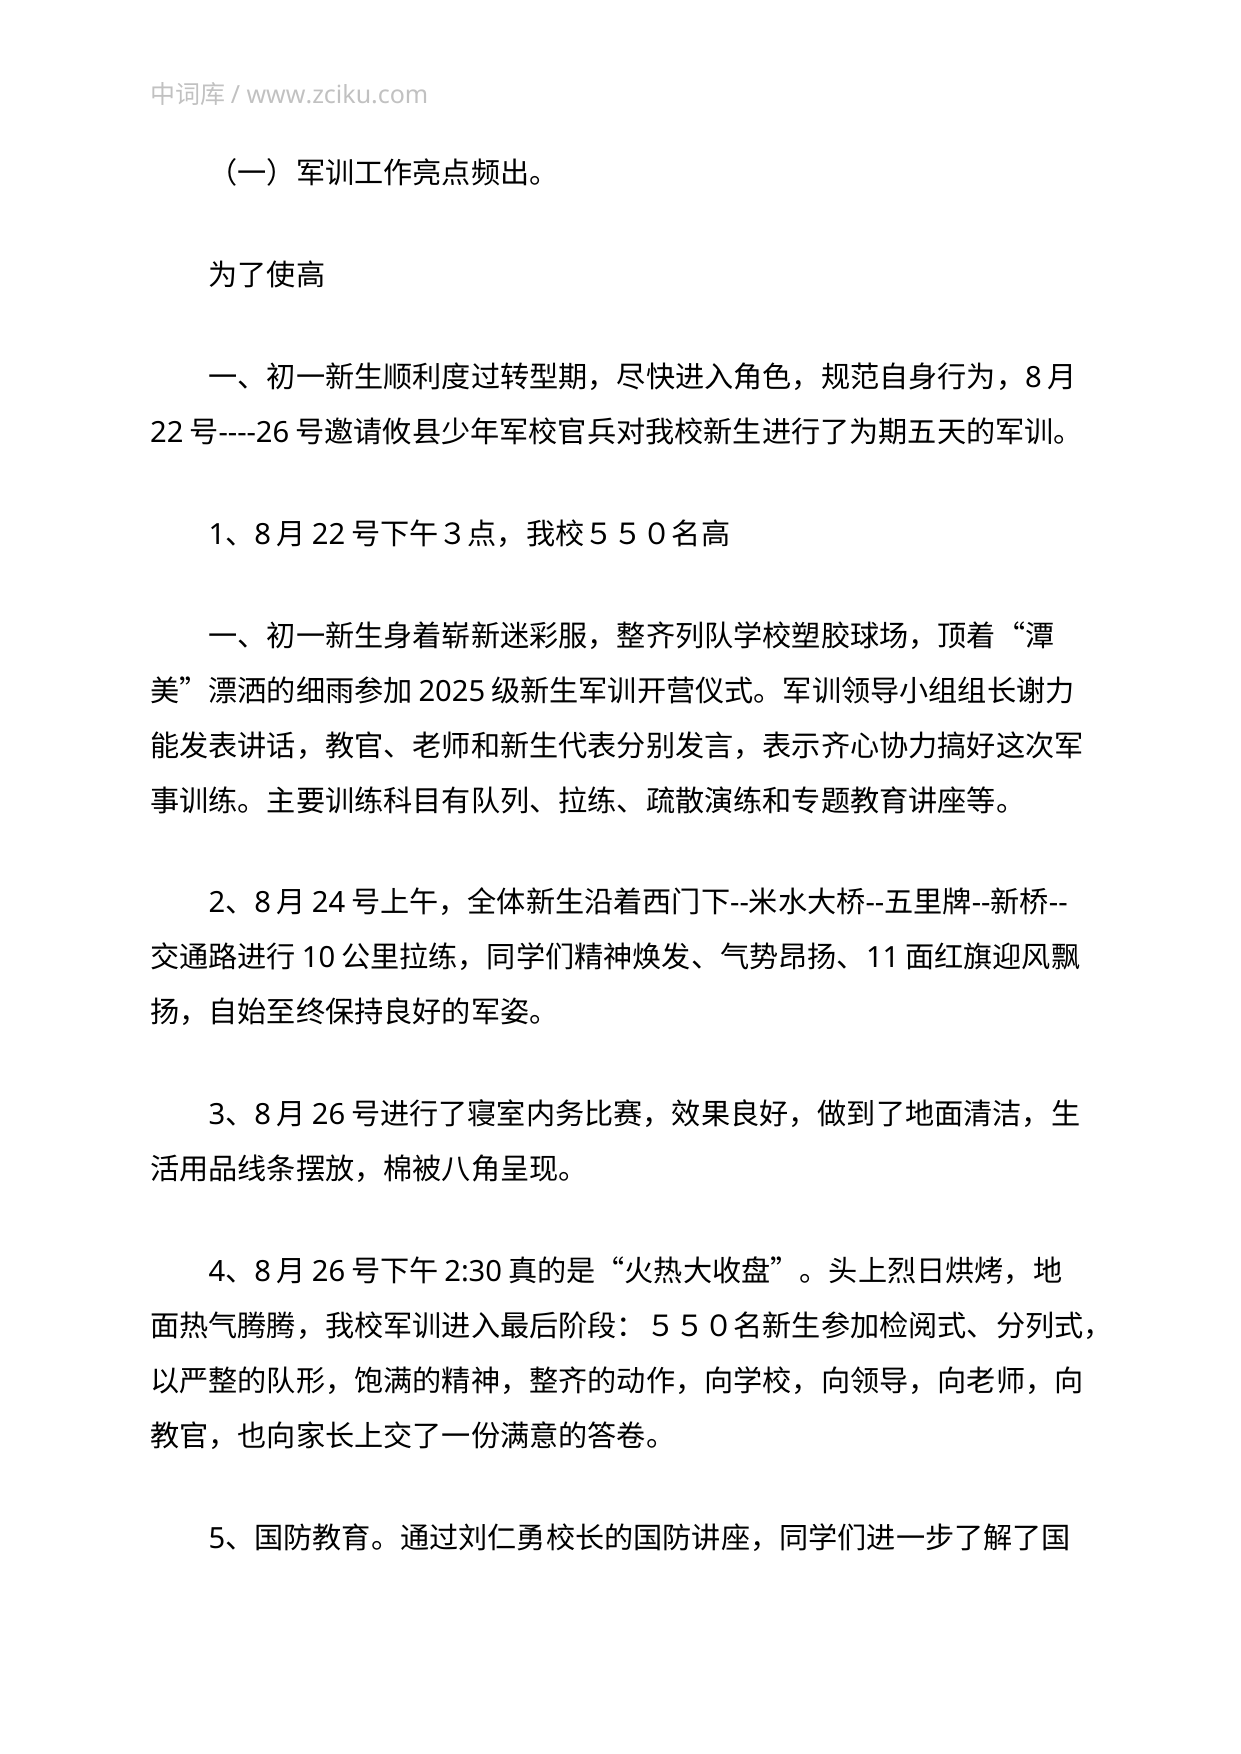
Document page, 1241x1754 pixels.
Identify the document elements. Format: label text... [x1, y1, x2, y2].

text 3、8月26号进行了寝室内务比赛，效果良好，做到了地面清洁，生活用品线条摆放，棉被八角呈现。 [150, 1091, 1090, 1188]
text 4、8月26号下午2:30真的是“火热大收盘”。头上烈日烘烤，地面热气腾腾，我校军训进入最后阶段：５５０名新生参加检阅式、分列式，以严整的队形，饱满的精神，整齐的动作，向学校，向领导，向老师，向教官，也向家长上交了一份满意的答卷。 [150, 1248, 1090, 1455]
text 一、初一新生顺利度过转型期，尽快进入角色，规范自身行为，8月22号----26号邀请攸县少年军校官兵对我校新生进行了为期五天的军训。 [150, 353, 1090, 451]
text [150, 1514, 1090, 1557]
text 1、8月22号下午３点，我校５５０名高 [150, 511, 1090, 553]
text 2、8月24号上午，全体新生沿着西门下--米水大桥--五里牌--新桥--交通路进行10公里拉练，同学们精神焕发、气势昂扬、11面红旗迎风飘扬，自始至终保持良好的军姿。 [150, 879, 1090, 1031]
text （一）军训工作亮点频出。 [150, 150, 1090, 192]
text 为了使高 [150, 252, 1090, 294]
text 一、初一新生身着崭新迷彩服，整齐列队学校塑胶球场，顶着“潭美”漂洒的细雨参加2025级新生军训开营仪式。军训领导小组组长谢力能发表讲话，教官、老师和新生代表分别发言，表示齐心协力搞好这次军事训练。主要训练科目有队列、拉练、疏散演练和专题教育讲座等。 [150, 612, 1090, 819]
